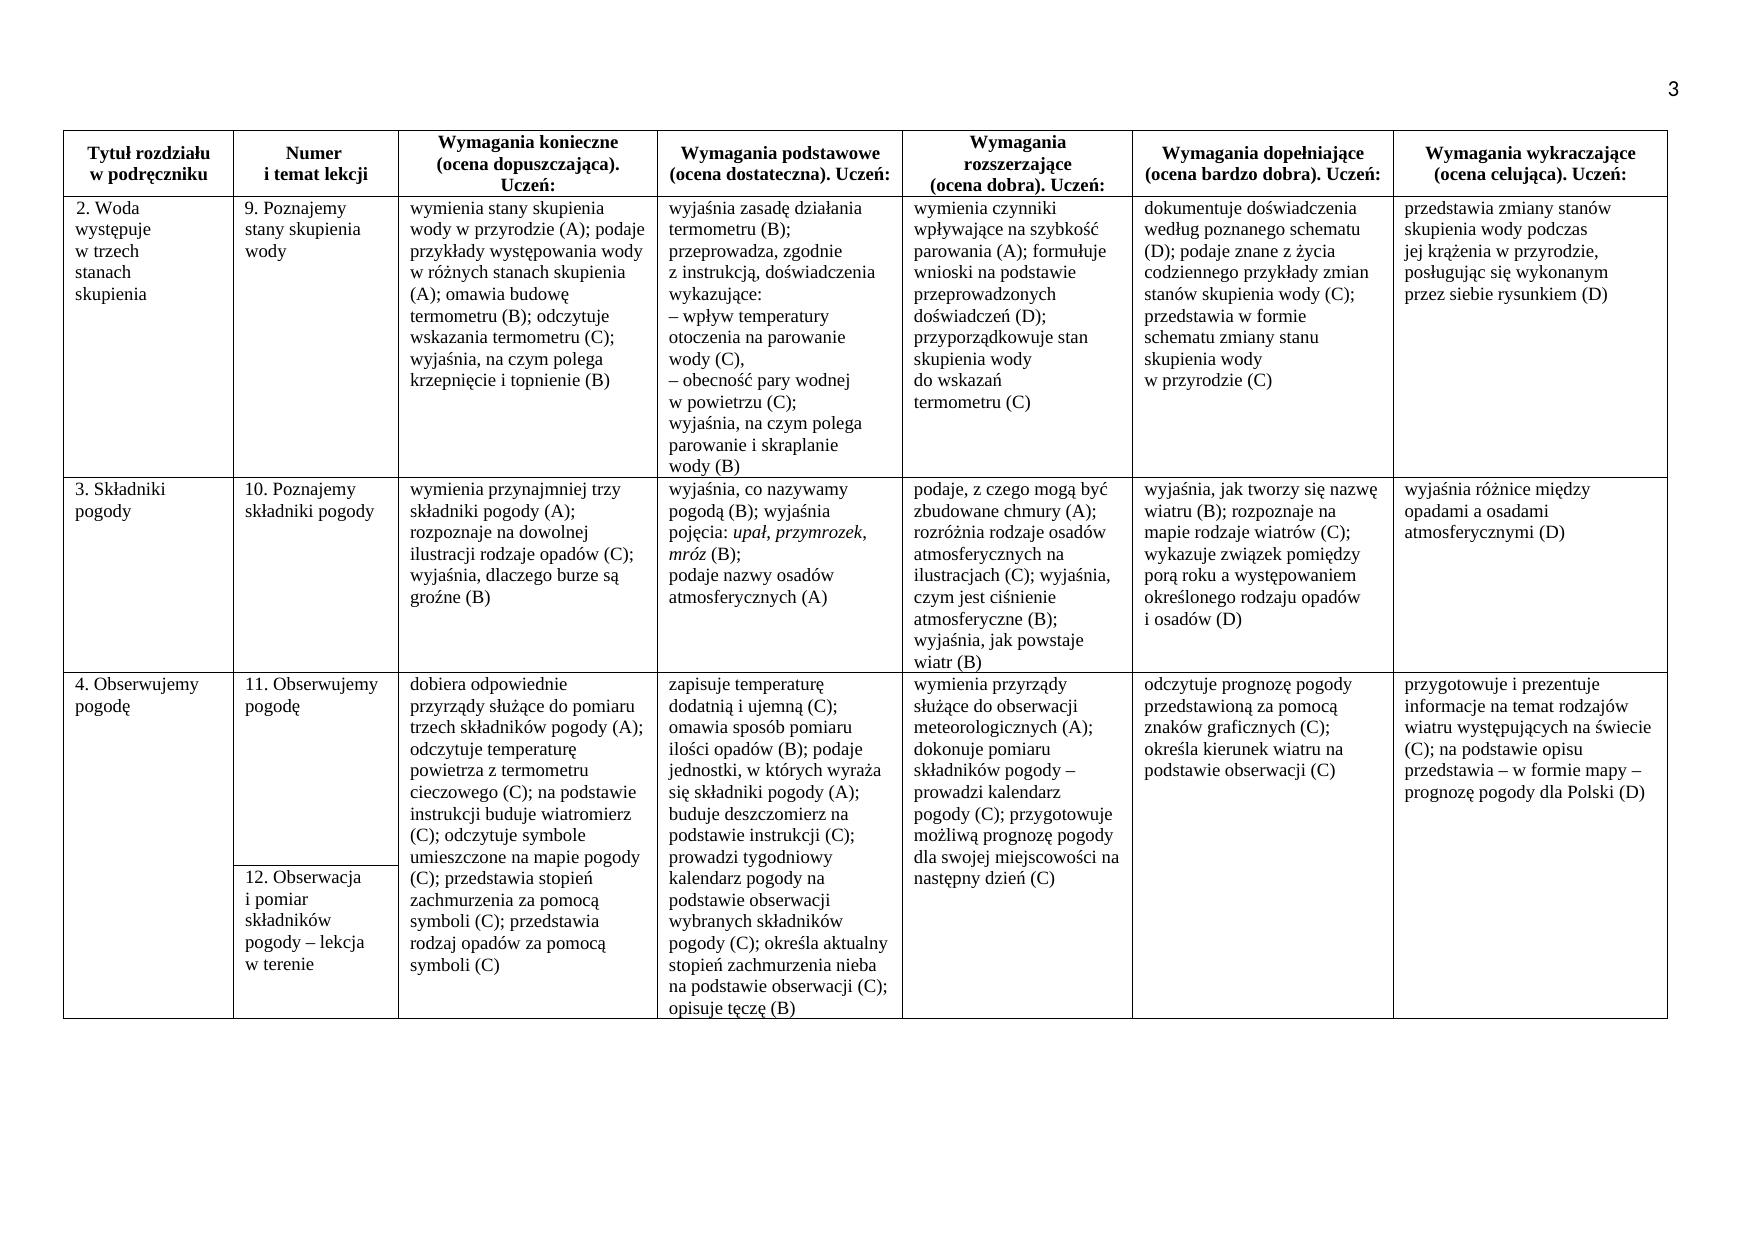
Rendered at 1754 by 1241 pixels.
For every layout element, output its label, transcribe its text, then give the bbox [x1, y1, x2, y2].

table_header Wymagania wykraczające (ocena celująca). Uczeń: [1394, 131, 1667, 196]
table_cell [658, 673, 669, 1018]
table_header Wymagania podstawowe (ocena dostateczna). Uczeń: [658, 131, 902, 196]
table_cell wyjaśnia, jak tworzy się nazwę wiatru (B); rozpoznaje na mapie rodzaje wiatrów (C); wykazuje związek pomiędzy porą roku a występowaniem określonego rodzaju opadów i osadów (D) [1133, 478, 1393, 672]
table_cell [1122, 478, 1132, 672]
table_cell 2. Woda występuje w trzech stanach skupienia [64, 197, 233, 477]
table_cell 11. Obserwujemy pogodę [234, 673, 398, 865]
table_cell przygotowuje i prezentuje informacje na temat rodzajów wiatru występujących na świecie (C); na podstawie opisu przedstawia – w formie mapy – prognozę pogody dla Polski (D) [1394, 673, 1667, 1018]
table_cell wymienia przynajmniej trzy składniki pogody (A); rozpoznaje na dowolnej ilustracji rodzaje opadów (C); wyjaśnia, dlaczego burze są groźne (B) [399, 478, 657, 672]
table_cell wymienia stany skupienia wody w przyrodzie (A); podaje przykłady występowania wody w różnych stanach skupienia (A); omawia budowę termometru (B); odczytuje wskazania termometru (C); wyjaśnia, na czym polega krzepnięcie i topnienie (B) [399, 197, 657, 477]
table_header Tytuł rozdziału w podręczniku [64, 131, 233, 196]
table_cell 9. Poznajemy stany skupienia wody [234, 197, 398, 477]
table_header Wymagania rozszerzające (ocena dobra). Uczeń: [903, 131, 1132, 196]
table_cell wymienia przyrządy służące do obserwacji meteorologicznych (A); dokonuje pomiaru składników pogody – prowadzi kalendarz pogody (C); przygotowuje możliwą prognozę pogody dla swojej miejscowości na następny dzień (C) [903, 673, 1132, 1018]
table_cell odczytuje prognozę pogody przedstawioną za pomocą znaków graficznych (C); określa kierunek wiatru na podstawie obserwacji (C) [1133, 673, 1393, 1018]
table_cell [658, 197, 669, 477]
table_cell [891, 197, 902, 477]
table_cell 10. Poznajemy składniki pogody [234, 478, 398, 672]
table_cell wyjaśnia różnice między opadami a osadami atmosferycznymi (D) [1394, 478, 1667, 672]
table_header Wymagania dopełniające (ocena bardzo dobra). Uczeń: [1133, 131, 1393, 196]
table_cell dokumentuje doświadczenia według poznanego schematu (D); podaje znane z życia codziennego przykłady zmian stanów skupienia wody (C); przedstawia w formie schematu zmiany stanu skupienia wody w przyrodzie (C) [1133, 197, 1393, 477]
table_header Numer i temat lekcji [234, 131, 398, 196]
table_cell 3. Składniki pogody [64, 478, 233, 672]
table_cell dobiera odpowiednie przyrządy służące do pomiaru trzech składników pogody (A); odczytuje temperaturę powietrza z termometru cieczowego (C); na podstawie instrukcji buduje wiatromierz (C); odczytuje symbole umieszczone na mapie pogody (C); przedstawia stopień zachmurzenia za pomocą symboli (C); przedstawia rodzaj opadów za pomocą symboli (C) [399, 673, 657, 1018]
table_header Wymagania konieczne (ocena dopuszczająca). Uczeń: [399, 131, 657, 196]
table_cell 12. Obserwacja i pomiar składników pogody – lekcja w terenie [234, 866, 398, 1018]
table_cell 4. Obserwujemy pogodę [64, 673, 233, 1018]
table_cell przedstawia zmiany stanów skupienia wody podczas jej krążenia w przyrodzie, posługując się wykonanym przez siebie rysunkiem (D) [1394, 197, 1667, 477]
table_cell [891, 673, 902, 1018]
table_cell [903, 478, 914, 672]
table_cell wyjaśnia, co nazywamy pogodą (B); wyjaśnia pojęcia: upał, przymrozek, mróz (B); podaje nazwy osadów atmosferycznych (A) [658, 478, 902, 672]
table_cell wymienia czynniki wpływające na szybkość parowania (A); formułuje wnioski na podstawie przeprowadzonych doświadczeń (D); przyporządkowuje stan skupienia wody do wskazań termometru (C) [903, 197, 1132, 477]
